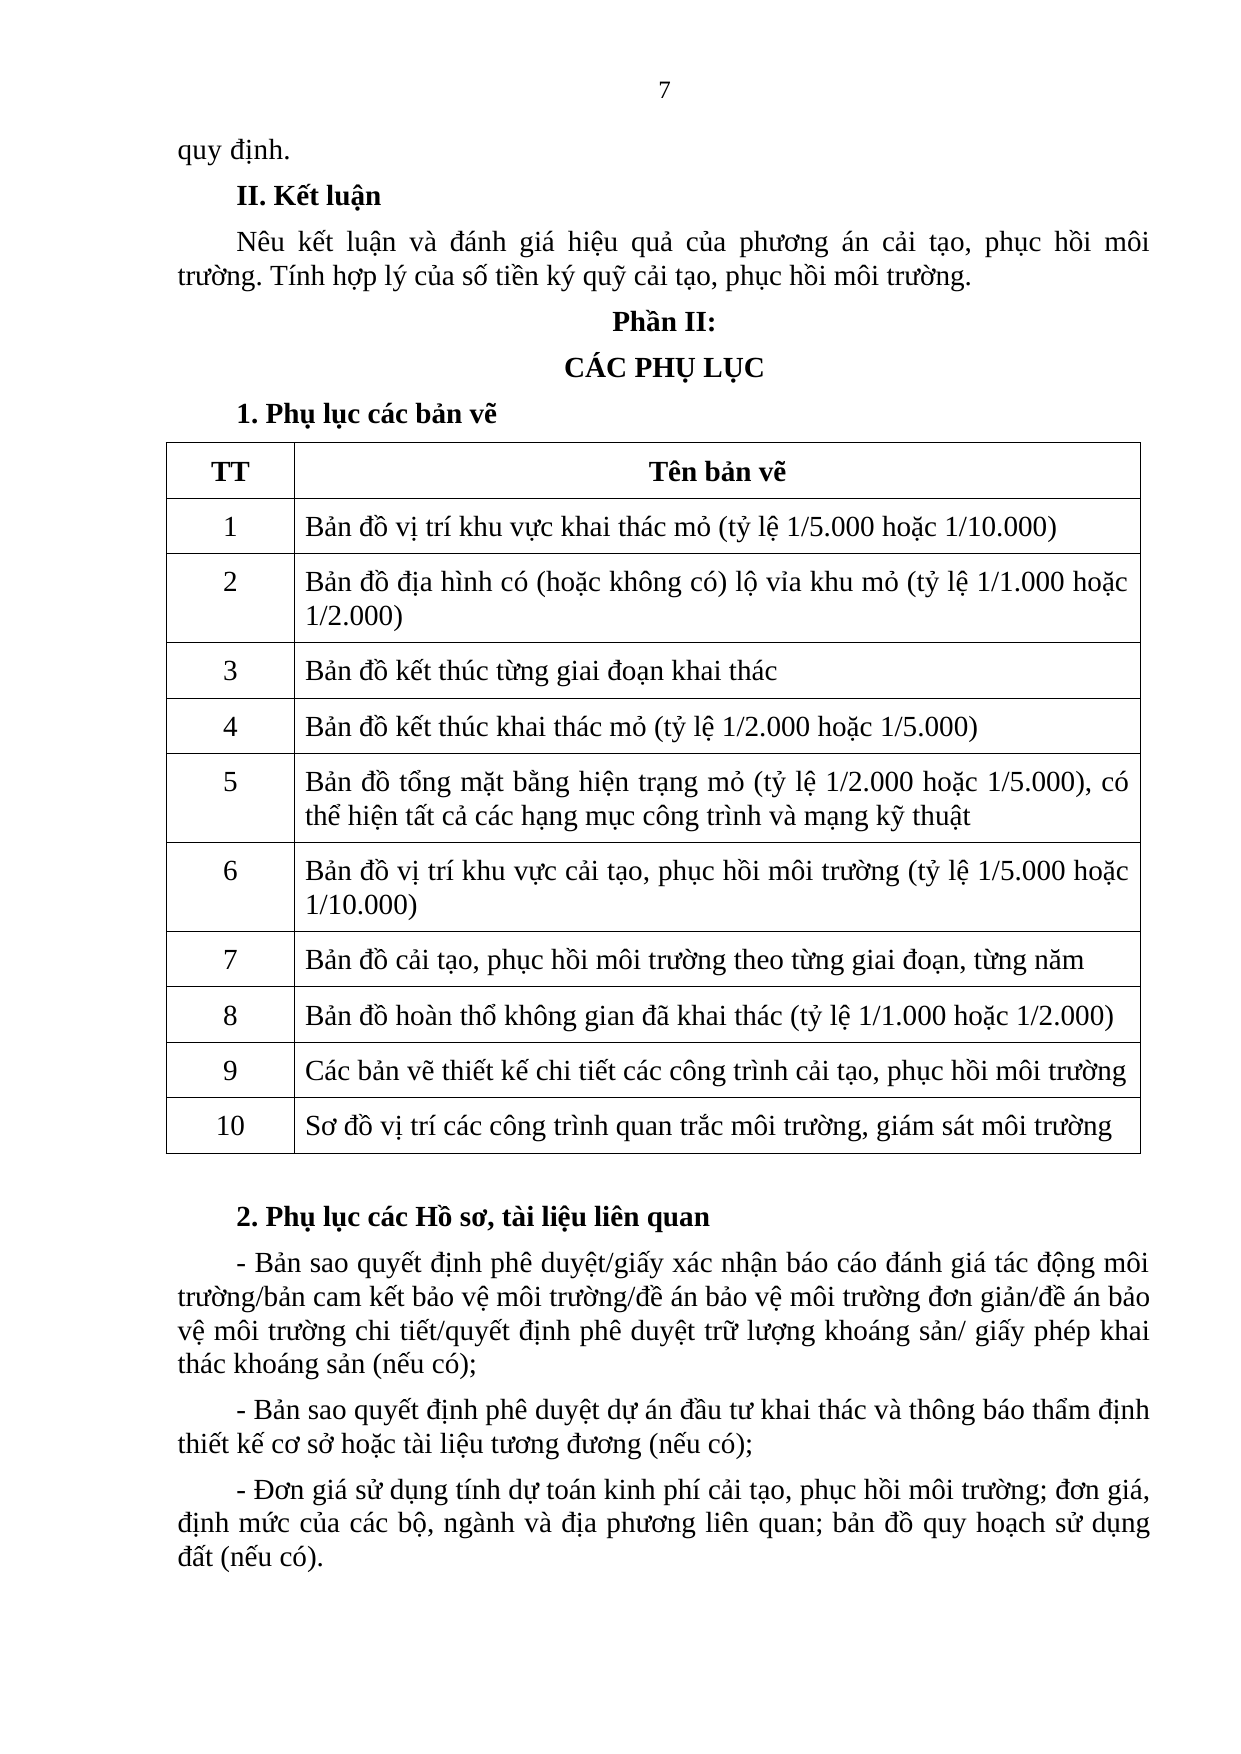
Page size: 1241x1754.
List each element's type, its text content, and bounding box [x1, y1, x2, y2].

table_cell Bản đồ địa hình có (hoặc không có) lộ vỉa khu mỏ (tỷ lệ 1/1.000 hoặc 1/2.000) [295, 554, 1140, 642]
text Nêu kết luận và đánh giá hiệu quả của phương án cải tạo, phục hồi môi trường. Tính hợp lý của số tiền ký quỹ cải tạo, phục hồi môi trường. [177, 224, 1152, 292]
table_cell Bản đồ kết thúc từng giai đoạn khai thác [295, 643, 1140, 697]
table_cell Sơ đồ vị trí các công trình quan trắc môi trường, giám sát môi trường [295, 1098, 1140, 1152]
table_cell 4 [167, 699, 294, 753]
table_header Tên bản vẽ [295, 443, 1140, 498]
text - Đơn giá sử dụng tính dự toán kinh phí cải tạo, phục hồi môi trường; đơn giá, định mức của các bộ, ngành và địa phương liên quan; bản đồ quy hoạch sử dụng đất (nếu có). [177, 1472, 1152, 1572]
text - Bản sao quyết định phê duyệt/giấy xác nhận báo cáo đánh giá tác động môi trường/bản cam kết bảo vệ môi trường/đề án bảo vệ môi trường đơn giản/đề án bảo vệ môi trường chi tiết/quyết định phê duyệt trữ lượng khoáng sản/ giấy phép khai thác khoáng sản (nếu có); [177, 1246, 1152, 1380]
table_cell Bản đồ hoàn thổ không gian đã khai thác (tỷ lệ 1/1.000 hoặc 1/2.000) [295, 987, 1140, 1042]
table_header TT [167, 443, 294, 498]
table_cell 9 [167, 1043, 294, 1097]
table_cell Các bản vẽ thiết kế chi tiết các công trình cải tạo, phục hồi môi trường [295, 1043, 1140, 1097]
table_cell 1 [167, 499, 294, 553]
text II. Kết luận [177, 178, 1152, 212]
table_cell 7 [167, 932, 294, 986]
text 2. Phụ lục các Hồ sơ, tài liệu liên quan [177, 1199, 1152, 1233]
text CÁC PHỤ LỤC [177, 350, 1152, 384]
table_cell 3 [167, 643, 294, 697]
table_cell Bản đồ vị trí khu vực cải tạo, phục hồi môi trường (tỷ lệ 1/5.000 hoặc 1/10.000) [295, 843, 1140, 931]
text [177, 132, 1152, 166]
table_cell 5 [167, 754, 294, 842]
table_cell Bản đồ vị trí khu vực khai thác mỏ (tỷ lệ 1/5.000 hoặc 1/10.000) [295, 499, 1140, 553]
table_cell 10 [167, 1098, 294, 1152]
table_cell Bản đồ cải tạo, phục hồi môi trường theo từng giai đoạn, từng năm [295, 932, 1140, 986]
table_cell Bản đồ tổng mặt bằng hiện trạng mỏ (tỷ lệ 1/2.000 hoặc 1/5.000), có thể hiện tất cả các hạng mục công trình và mạng kỹ thuật [295, 754, 1140, 842]
table_cell 2 [167, 554, 294, 642]
table_cell 8 [167, 987, 294, 1042]
text - Bản sao quyết định phê duyệt dự án đầu tư khai thác và thông báo thẩm định thiết kế cơ sở hoặc tài liệu tương đương (nếu có); [177, 1392, 1152, 1459]
table_cell 6 [167, 843, 294, 931]
text 1. Phụ lục các bản vẽ [177, 396, 1152, 430]
text Phần II: [177, 304, 1152, 338]
table_cell Bản đồ kết thúc khai thác mỏ (tỷ lệ 1/2.000 hoặc 1/5.000) [295, 699, 1140, 753]
